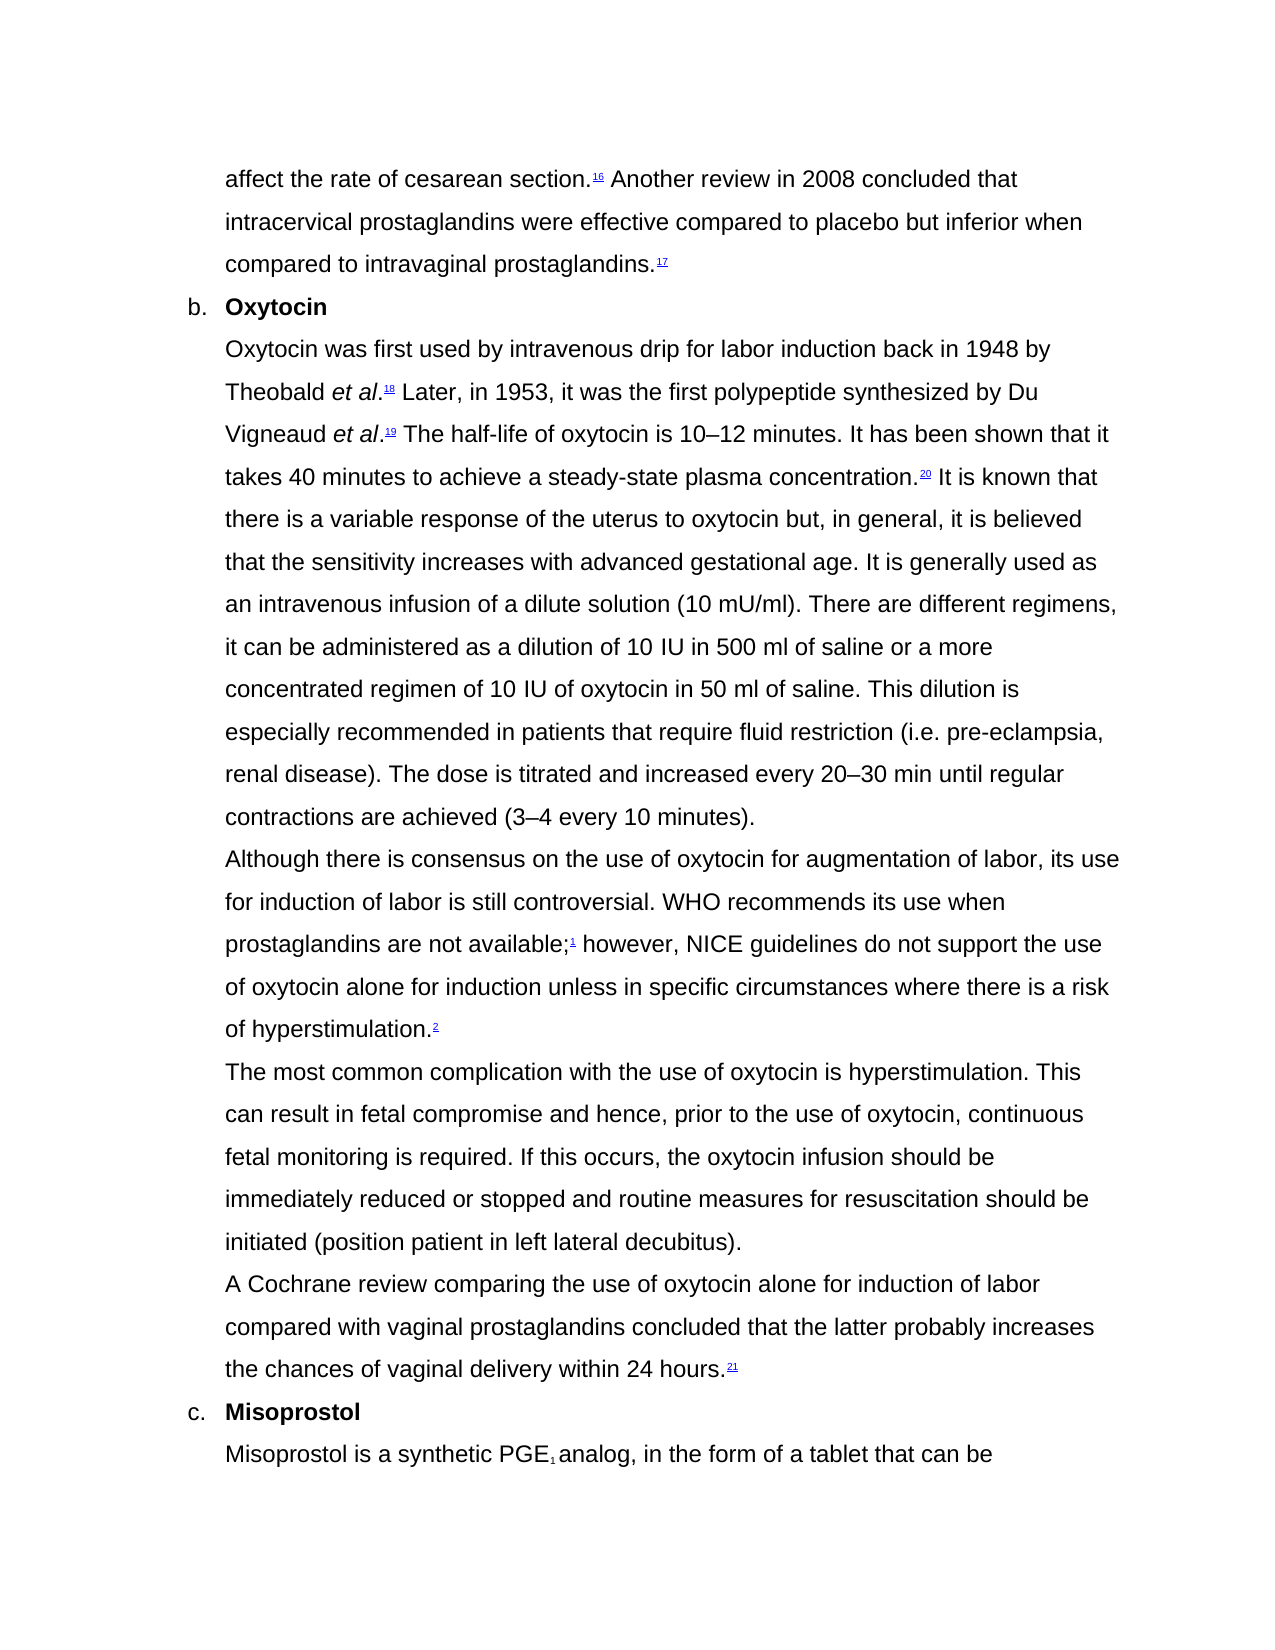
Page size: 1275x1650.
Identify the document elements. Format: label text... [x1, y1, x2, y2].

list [187, 150, 1125, 277]
list Oxytocin Oxytocin was first used by intravenous drip for labor induction back in 1948 by Theobald et al.18 Later, in 1953, it was the first polypeptide synthesized by Du Vigneaud et al.19 The half-life of oxytocin is 10–12 minutes. It has been shown that it takes 40 minutes to achieve a steady-state plasma concentration.20 It is known that there is a variable response of the uterus to oxytocin but, in general, it is believed that the sensitivity increases with advanced gestational age. It is generally used as an intravenous infusion of a dilute solution (10 mU/ml). There are different regimens, it can be administered as a dilution of 10 IU in 500 ml of saline or a more concentrated regimen of 10 IU of oxytocin in 50 ml of saline. This dilution is especially recommended in patients that require fluid restriction (i.e. pre-eclampsia, renal disease). The dose is titrated and increased every 20–30 min until regular contractions are achieved (3–4 every 10 minutes). Although there is consensus on the use of oxytocin for augmentation of labor, its use for induction of labor is still controversial. WHO recommends its use when prostaglandins are not available;1 however, NICE guidelines do not support the use of oxytocin alone for induction unless in specific circumstances where there is a risk of hyperstimulation.2 The most common complication with the use of oxytocin is hyperstimulation. This can result in fetal compromise and hence, prior to the use of oxytocin, continuous fetal monitoring is required. If this occurs, the oxytocin infusion should be immediately reduced or stopped and routine measures for resuscitation should be initiated (position patient in left lateral decubitus). A Cochrane review comparing the use of oxytocin alone for induction of labor compared with vaginal prostaglandins concluded that the latter probably increases the chances of vaginal delivery within 24 hours.21 [187, 277, 1125, 1382]
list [187, 1382, 1125, 1467]
